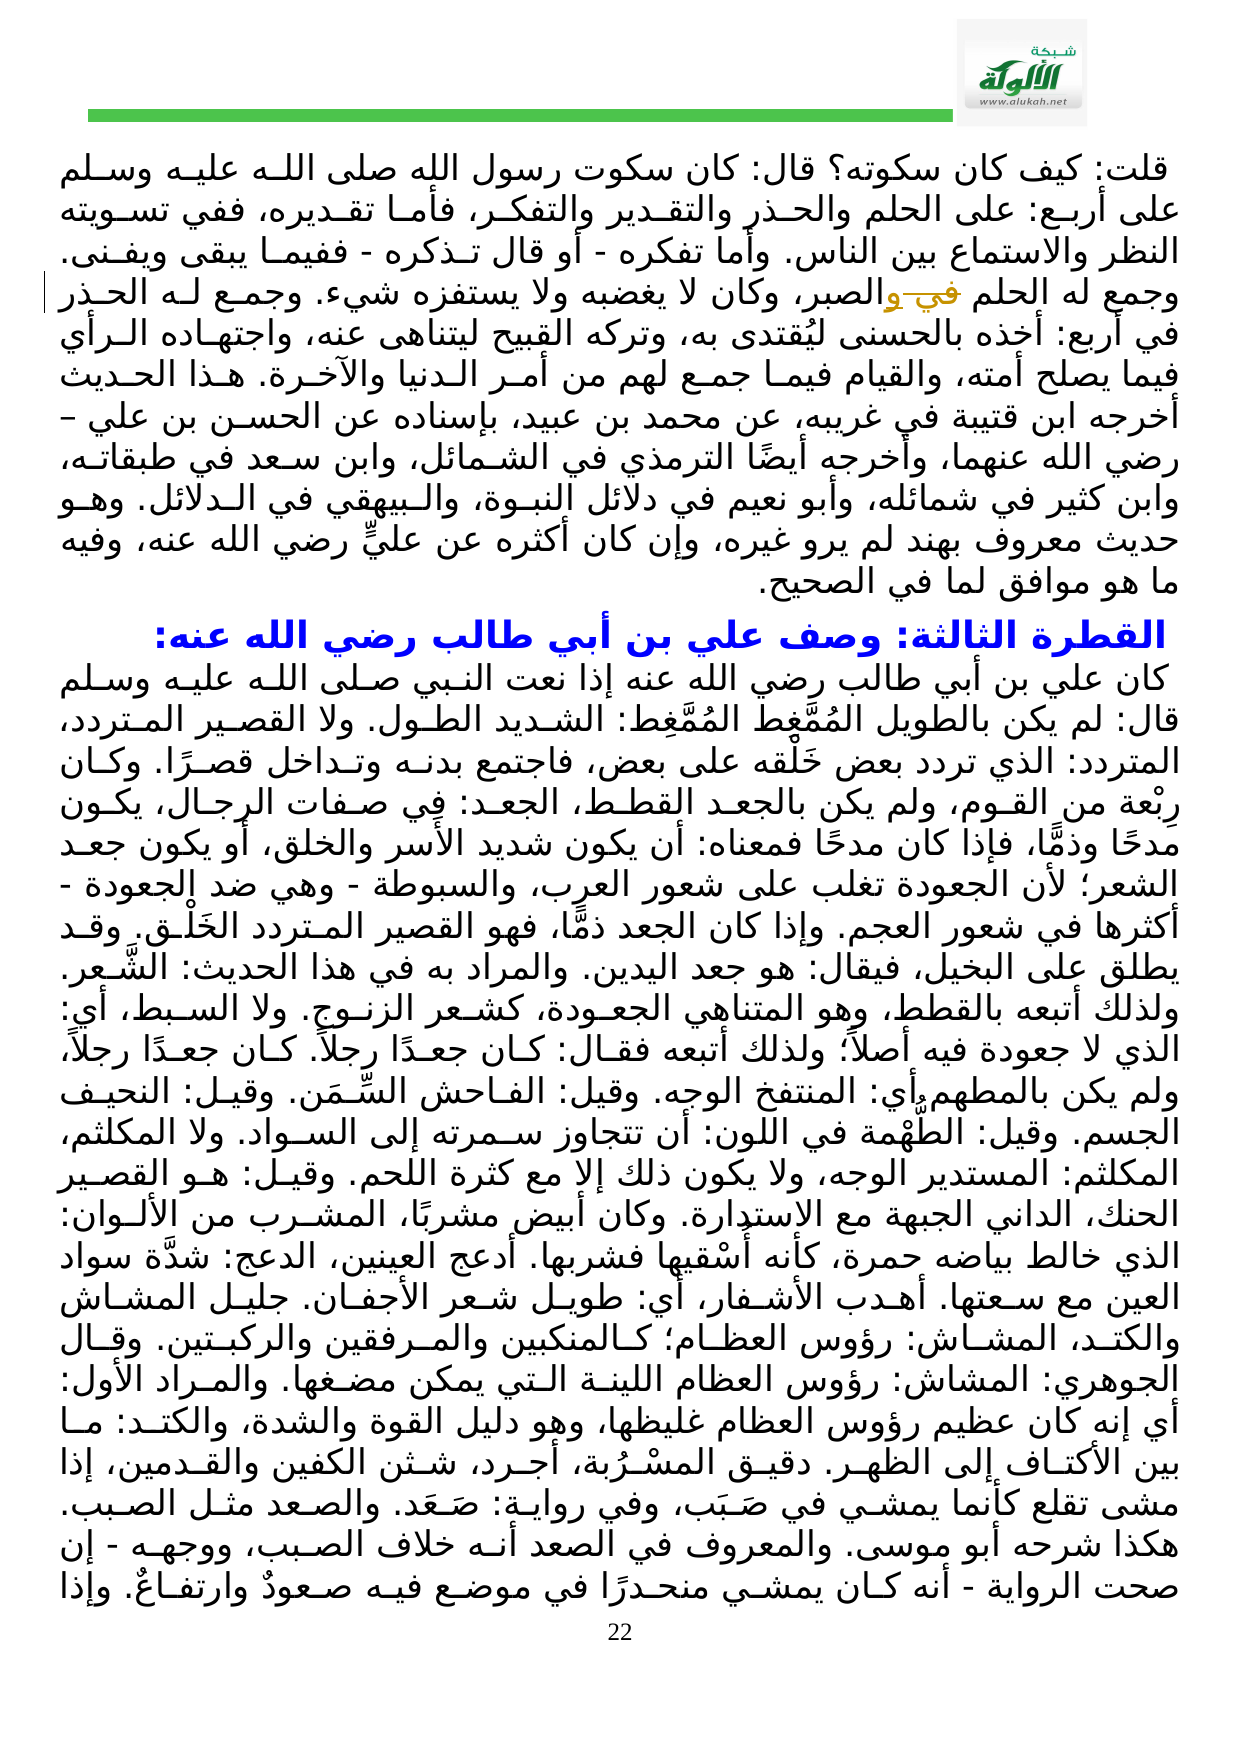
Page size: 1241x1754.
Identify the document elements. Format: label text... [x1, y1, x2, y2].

subtitle القطرة الثالثة: وصف علي بن أبي طالب رضي الله عنه: [59, 614, 1181, 658]
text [59, 658, 1181, 1606]
text قلت: كيف كان سكوته؟ قال: كان سكوت رسول الله صلى الله عليه وسلم على أربع: على الحلم والحذر والتقدير والتفكر، فأما تقديره، ففي تسويته النظر والاستماع بين الناس. وأما تفكره - أو قال تذكره - ففيما يبقى ويفنى. وجمع له الحلم الصبر، وكان لا يغضبه ولا يستفزه شيء. وجمع له الحذر في أربع: أخذه بالحسنى ليُقتدى به، وتركه القبيح ليتناهى عنه، واجتهاده الرأي فيما يصلح أمته، والقيام فيما جمع لهم من أمر الدنيا والآخرة. هذا الحديث أخرجه ابن قتيبة في غريبه، عن محمد بن عبيد، بإسناده عن الحسن بن علي – رضي الله عنهما، وأخرجه أيضًا الترمذي في الشمائل، وابن سعد في طبقاته، وابن كثير في شمائله، وأبو نعيم في دلائل النبوة، والبيهقي في الدلائل. وهو حديث معروف بهند لم يرو غيره، وإن كان أكثره عن عليٍّ رضي الله عنه، وفيه ما هو موافق لما في الصحيح. [59, 148, 1181, 601]
